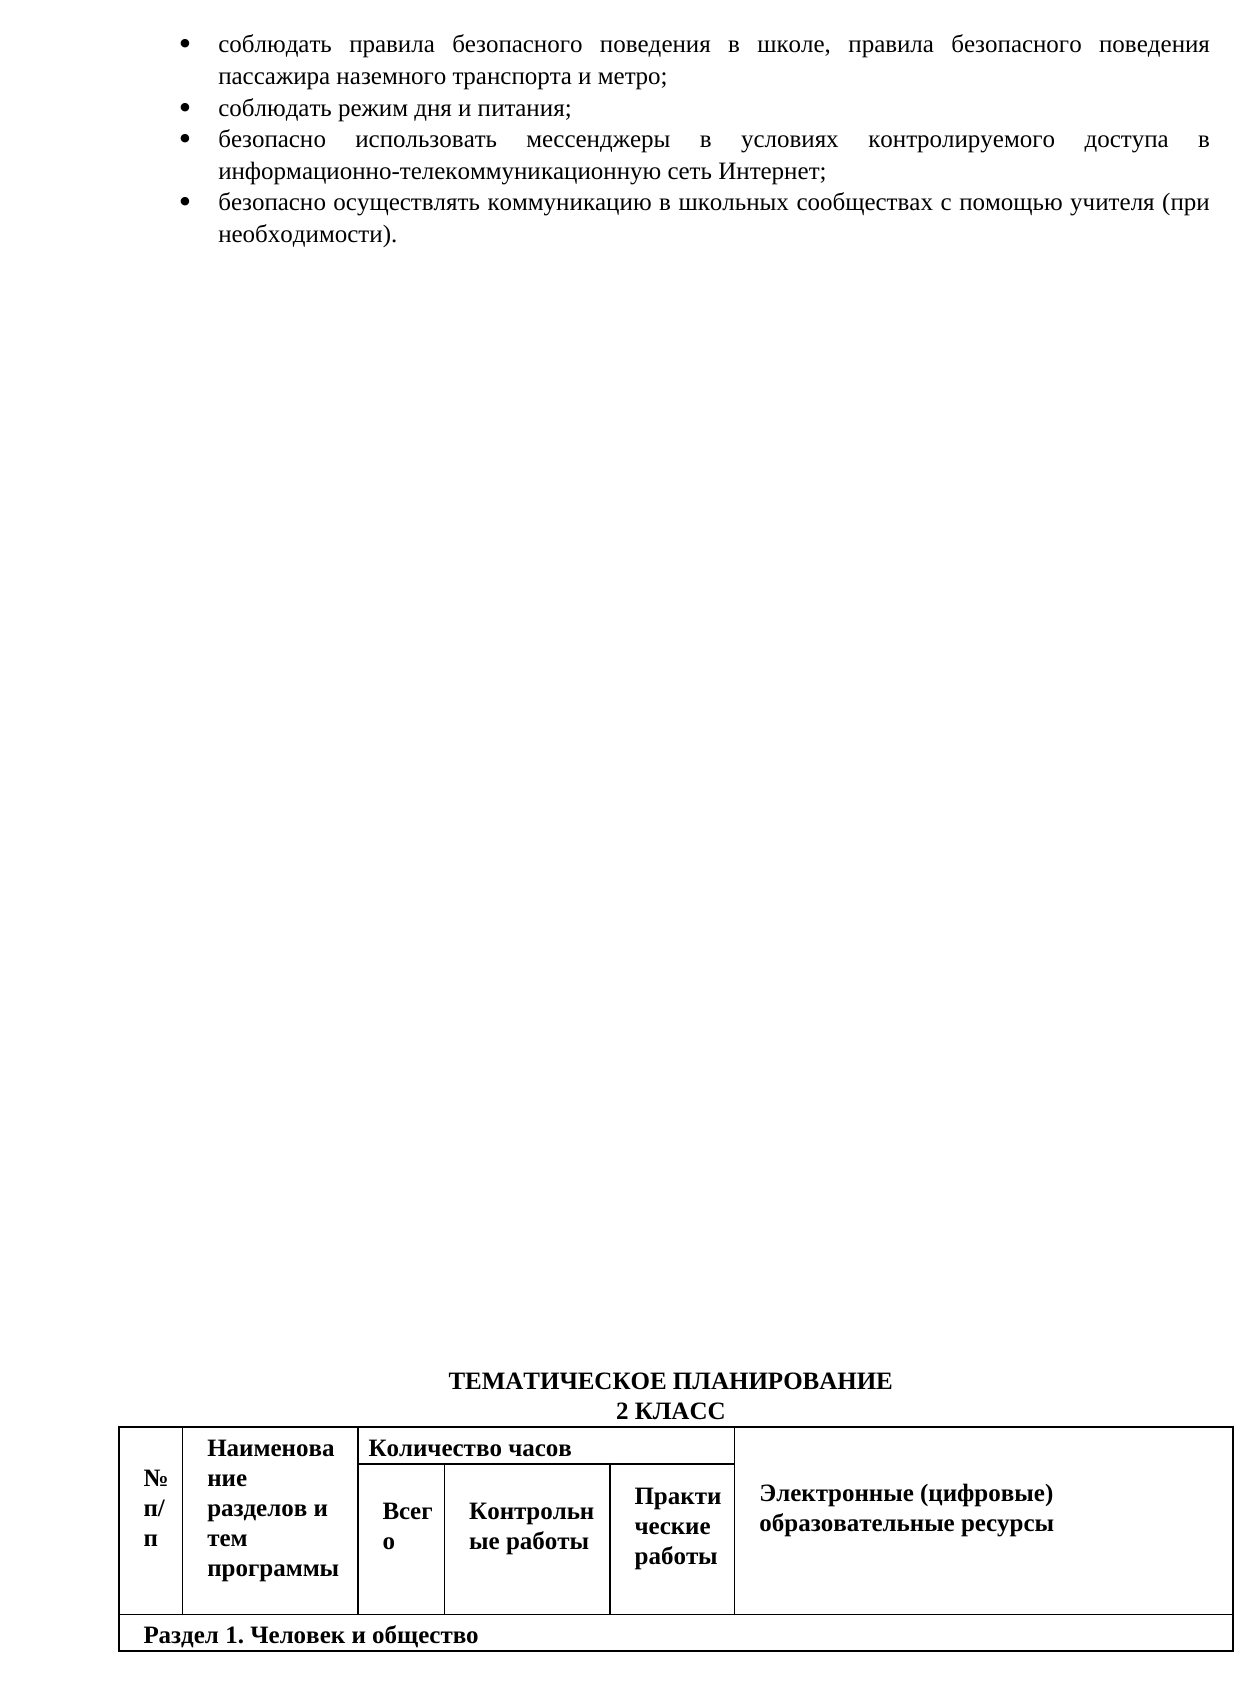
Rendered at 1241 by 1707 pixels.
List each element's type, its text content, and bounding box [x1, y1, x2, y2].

table_header Наименование разделов и тем программы [183, 1428, 357, 1613]
list соблюдать режим дня и питания; [181, 93, 1211, 121]
list безопасно осуществлять коммуникацию в школьных сообществах с помощью учителя (при необходимости). [181, 187, 1211, 248]
table_header Электронные (цифровые) образовательные ресурсы [735, 1428, 1232, 1613]
table_header Количество часов [359, 1428, 734, 1463]
text 2 КЛАСС [131, 1396, 1211, 1425]
table_cell Контрольные работы [445, 1465, 609, 1613]
text ТЕМАТИЧЕСКОЕ ПЛАНИРОВАНИЕ [131, 1366, 1211, 1394]
table_cell Раздел 1. Человек и общество [120, 1615, 1232, 1650]
table_cell Практические работы [611, 1465, 734, 1613]
table_header № п/п [120, 1428, 182, 1613]
list безопасно использовать мессенджеры в условиях контролируемого доступа в информационно-телекоммуникационную сеть Интернет; [181, 124, 1211, 184]
list соблюдать правила безопасного поведения в школе, правила безопасного поведения пассажира наземного транспорта и метро; [181, 29, 1211, 90]
table_cell Всего [359, 1465, 444, 1613]
